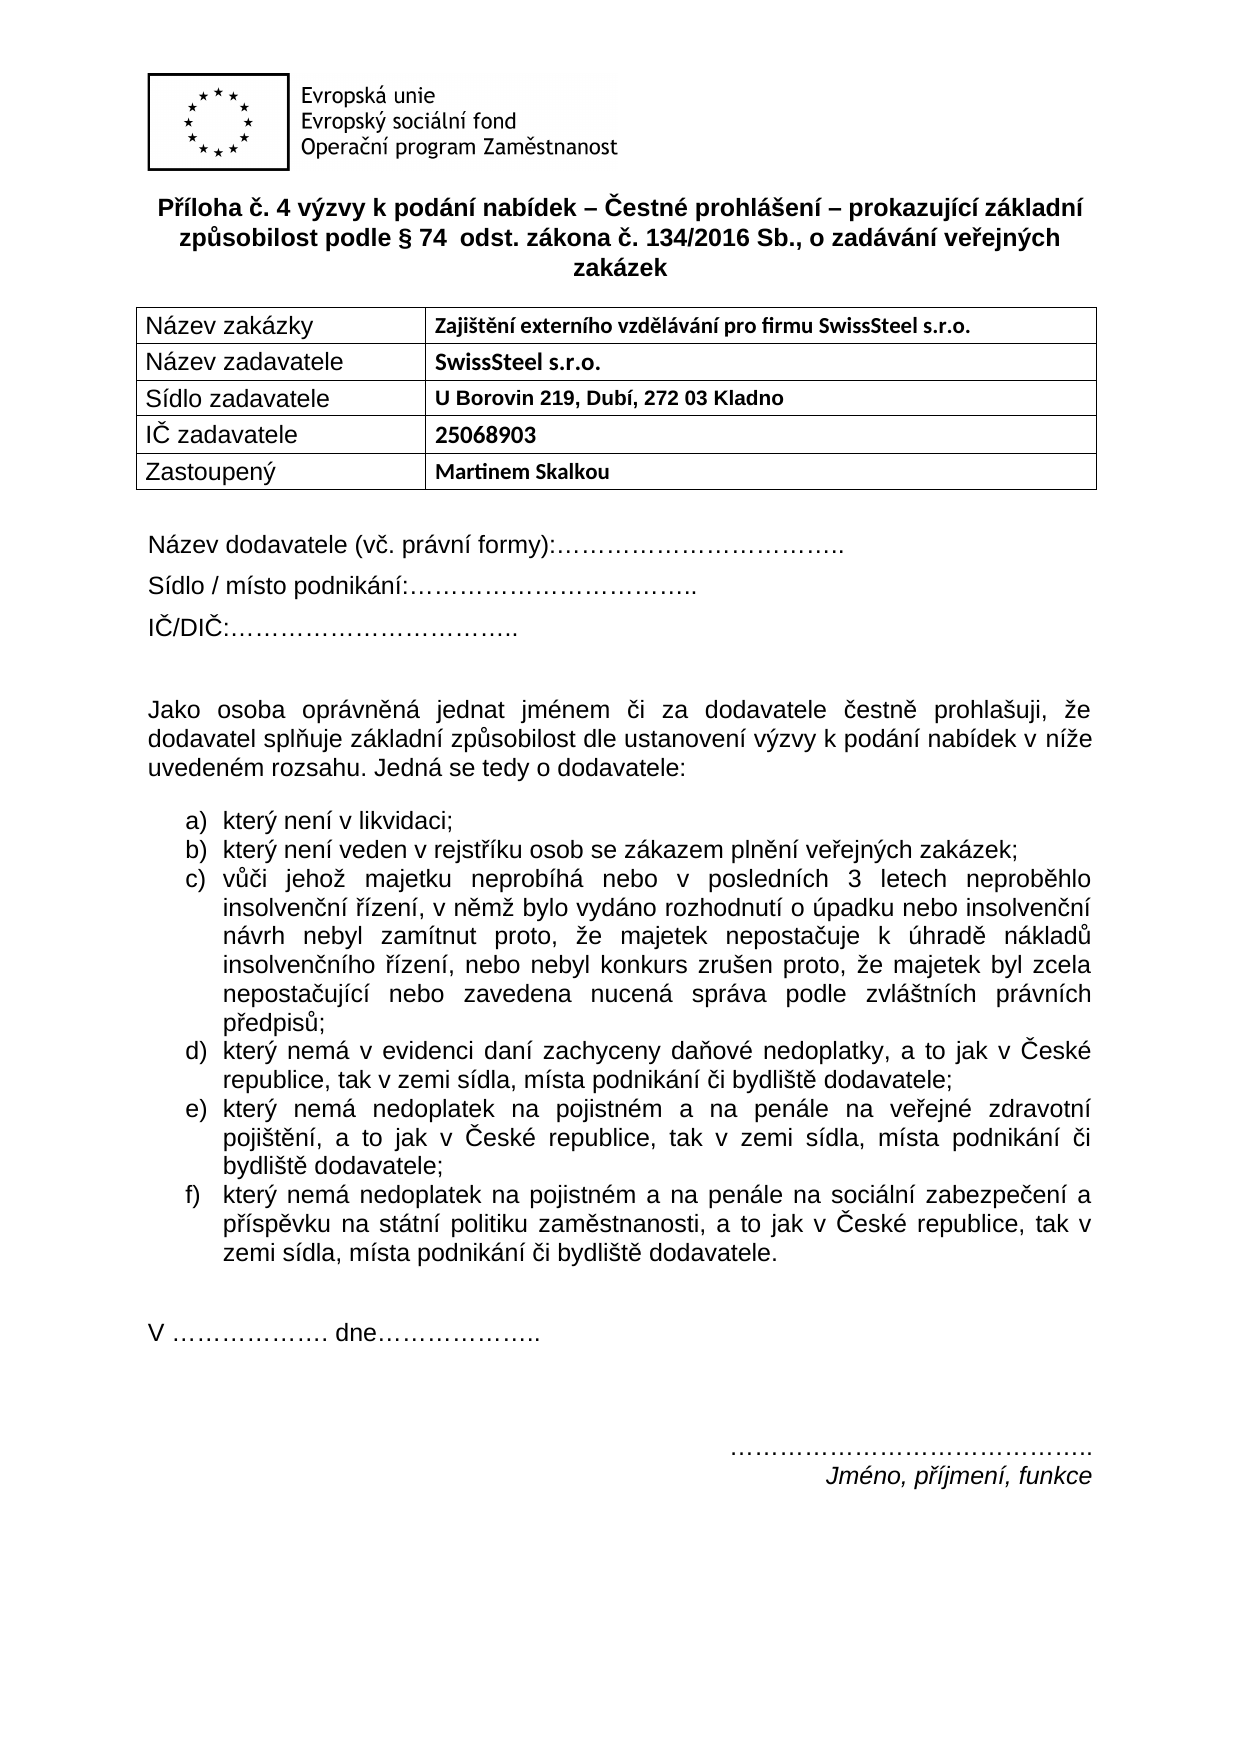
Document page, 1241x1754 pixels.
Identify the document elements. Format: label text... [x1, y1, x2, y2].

text Jméno, příjmení, funkce [148, 1461, 1093, 1490]
picture [147, 73, 618, 171]
text Sídlo / místo podnikání:…………………………….. [148, 571, 1093, 600]
list vůči jehož majetku neprobíhá nebo v posledních 3 letech neproběhlo insolvenční řízení, v němž bylo vydáno rozhodnutí o úpadku nebo insolvenční návrh nebyl zamítnut proto, že majetek nepostačuje k úhradě nákladů insolvenčního řízení, nebo nebyl konkurs zrušen proto, že majetek byl zcela nepostačující nebo zavedena nucená správa podle zvláštních právních předpisů; [185, 864, 1093, 1036]
list který není v likvidaci; [185, 806, 1093, 835]
text Příloha č. 4 výzvy k podání nabídek – Čestné prohlášení – prokazující základní způsobilost podle § 74 odst. zákona č. 134/2016 Sb., o zadávání veřejných zakázek [148, 192, 1093, 282]
table_cell 25068903 [426, 416, 1096, 453]
table_header Zajištění externího vzdělávání pro firmu SwissSteel s.r.o. [426, 308, 1096, 342]
table_cell SwissSteel s.r.o. [426, 344, 1096, 380]
table_cell Název zadavatele [137, 344, 425, 380]
text …………………………………….. [148, 1432, 1093, 1461]
table_cell Sídlo zadavatele [137, 381, 425, 415]
table_cell Zastoupený [137, 454, 425, 488]
text Název dodavatele (vč. právní formy):…………………………….. [148, 530, 1093, 559]
table_cell Martinem Skalkou [426, 454, 1096, 488]
table_header Název zakázky [137, 308, 425, 342]
text IČ/DIČ:…………………………….. [148, 612, 1093, 641]
table_cell U Borovin 219, Dubí, 272 03 Kladno [426, 381, 1096, 415]
list který není veden v rejstříku osob se zákazem plnění veřejných zakázek; [185, 835, 1093, 864]
text V ………………. dne……………….. [148, 1318, 1093, 1347]
list který nemá v evidenci daní zachyceny daňové nedoplatky, a to jak v České republice, tak v zemi sídla, místa podnikání či bydliště dodavatele; [185, 1036, 1093, 1094]
list který nemá nedoplatek na pojistném a na penále na veřejné zdravotní pojištění, a to jak v České republice, tak v zemi sídla, místa podnikání či bydliště dodavatele; [185, 1094, 1093, 1180]
list který nemá nedoplatek na pojistném a na penále na sociální zabezpečení a příspěvku na státní politiku zaměstnanosti, a to jak v České republice, tak v zemi sídla, místa podnikání či bydliště dodavatele. [185, 1180, 1093, 1266]
table_cell IČ zadavatele [137, 416, 425, 453]
text Jako osoba oprávněná jednat jménem či za dodavatele čestně prohlašuji, že dodavatel splňuje základní způsobilost dle ustanovení výzvy k podání nabídek v níže uvedeném rozsahu. Jedná se tedy o dodavatele: [148, 695, 1093, 781]
